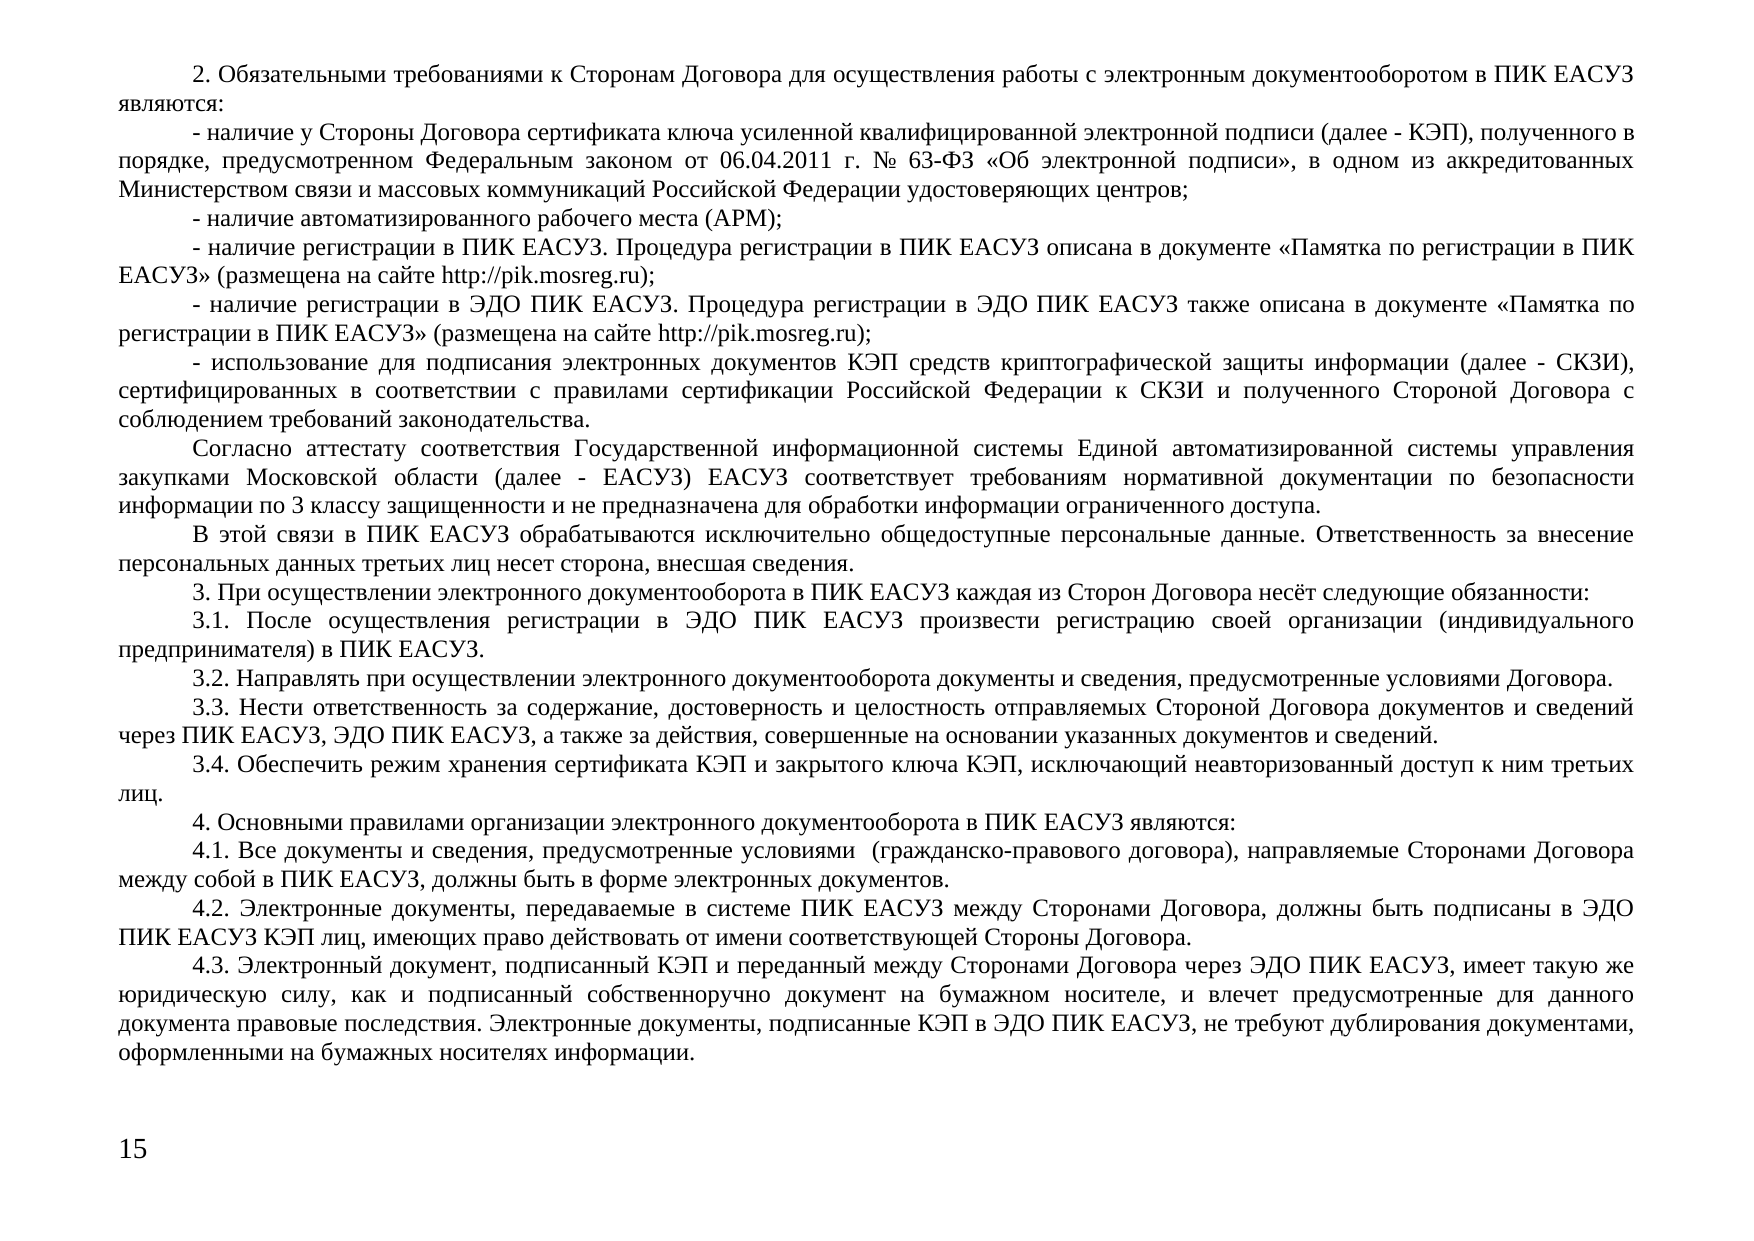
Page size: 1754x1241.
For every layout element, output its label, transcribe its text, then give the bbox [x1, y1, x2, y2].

list - использование для подписания электронных документов КЭП средств криптографической защиты информации (далее - СКЗИ), сертифицированных в соответствии с правилами сертификации Российской Федерации к СКЗИ и полученного Стороной Договора с соблюдением требований законодательства. [118, 347, 1636, 433]
list 4.3. Электронный документ, подписанный КЭП и переданный между Сторонами Договора через ЭДО ПИК ЕАСУЗ, имеет такую же юридическую силу, как и подписанный собственноручно документ на бумажном носителе, и влечет предусмотренные для данного документа правовые последствия. Электронные документы, подписанные КЭП в ЭДО ПИК ЕАСУЗ, не требуют дублирования документами, оформленными на бумажных носителях информации. [118, 950, 1636, 1065]
list В этой связи в ПИК ЕАСУЗ обрабатываются исключительно общедоступные персональные данные. Ответственность за внесение персональных данных третьих лиц несет сторона, внесшая сведения. [118, 519, 1636, 577]
list 4. Основными правилами организации электронного документооборота в ПИК ЕАСУЗ являются: [118, 807, 1636, 835]
list - наличие регистрации в ЭДО ПИК ЕАСУЗ. Процедура регистрации в ЭДО ПИК ЕАСУЗ также описана в документе «Памятка по регистрации в ПИК ЕАСУЗ» (размещена на сайте http://pik.mosreg.ru); [118, 289, 1636, 347]
list - наличие автоматизированного рабочего места (АРМ); [118, 203, 1636, 232]
list 4.1. Все документы и сведения, предусмотренные условиями (гражданско-правового договора), направляемые Сторонами Договора между собой в ПИК ЕАСУЗ, должны быть в форме электронных документов. [118, 835, 1636, 893]
list 3.1. После осуществления регистрации в ЭДО ПИК ЕАСУЗ произвести регистрацию своей организации (индивидуального предпринимателя) в ПИК ЕАСУЗ. [118, 605, 1636, 663]
list 3.2. Направлять при осуществлении электронного документооборота документы и сведения, предусмотренные условиями Договора. [118, 663, 1636, 692]
list - наличие регистрации в ПИК ЕАСУЗ. Процедура регистрации в ПИК ЕАСУЗ описана в документе «Памятка по регистрации в ПИК ЕАСУЗ» (размещена на сайте http://pik.mosreg.ru); [118, 232, 1636, 289]
list 3. При осуществлении электронного документооборота в ПИК ЕАСУЗ каждая из Сторон Договора несёт следующие обязанности: [118, 577, 1636, 605]
list 4.2. Электронные документы, передаваемые в системе ПИК ЕАСУЗ между Сторонами Договора, должны быть подписаны в ЭДО ПИК ЕАСУЗ КЭП лиц, имеющих право действовать от имени соответствующей Стороны Договора. [118, 893, 1636, 950]
list 3.4. Обеспечить режим хранения сертификата КЭП и закрытого ключа КЭП, исключающий неавторизованный доступ к ним третьих лиц. [118, 749, 1636, 807]
list - наличие у Стороны Договора сертификата ключа усиленной квалифицированной электронной подписи (далее - КЭП), полученного в порядке, предусмотренном Федеральным законом от 06.04.2011 г. № 63-ФЗ «Об электронной подписи», в одном из аккредитованных Министерством связи и массовых коммуникаций Российской Федерации удостоверяющих центров; [118, 117, 1636, 203]
list Согласно аттестату соответствия Государственной информационной системы Единой автоматизированной системы управления закупками Московской области (далее - ЕАСУЗ) ЕАСУЗ соответствует требованиям нормативной документации по безопасности информации по 3 классу защищенности и не предназначена для обработки информации ограниченного доступа. [118, 433, 1636, 519]
list 3.3. Нести ответственность за содержание, достоверность и целостность отправляемых Стороной Договора документов и сведений через ПИК ЕАСУЗ, ЭДО ПИК ЕАСУЗ, а также за действия, совершенные на основании указанных документов и сведений. [118, 692, 1636, 749]
list 2. Обязательными требованиями к Сторонам Договора для осуществления работы с электронным документооборотом в ПИК ЕАСУЗ являются: [118, 59, 1636, 117]
